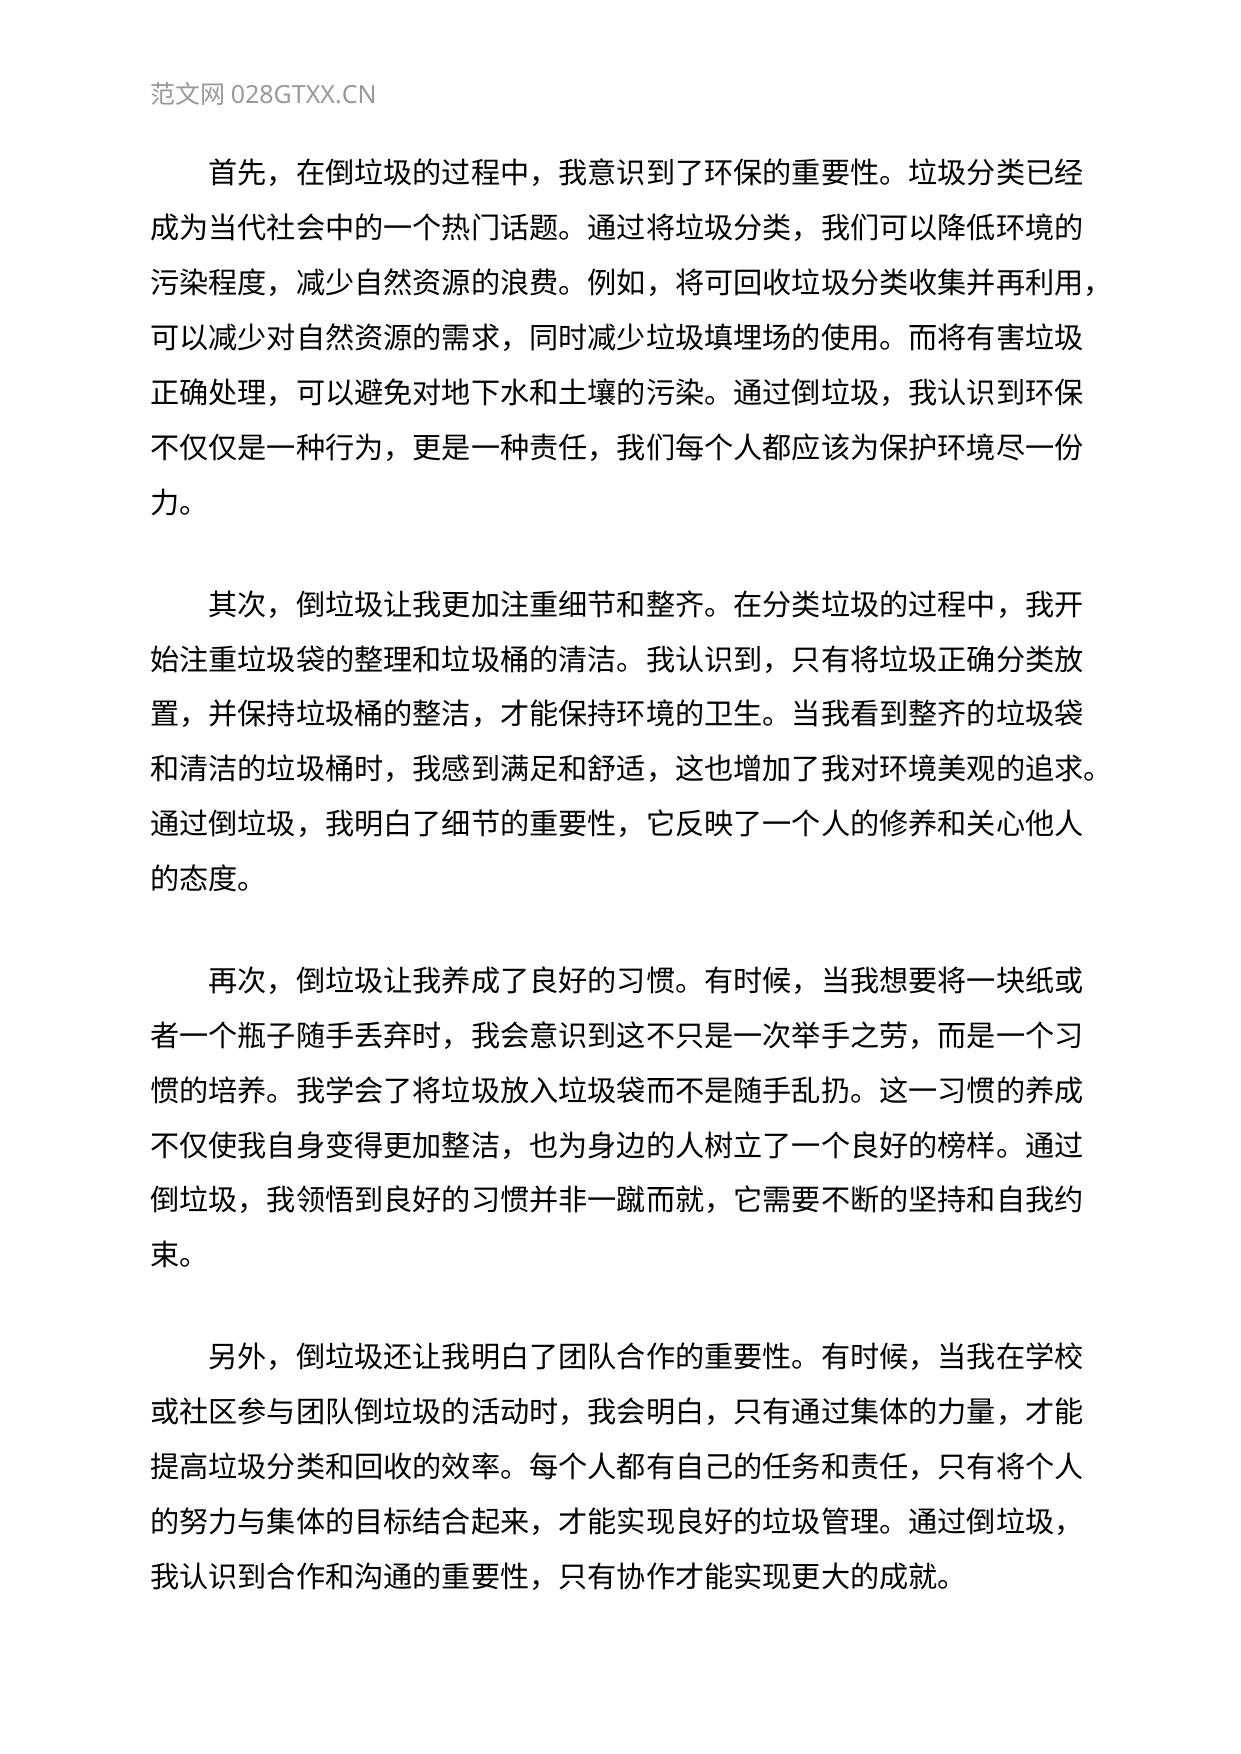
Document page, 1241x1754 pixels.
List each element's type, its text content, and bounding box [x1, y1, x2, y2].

text 另外，倒垃圾还让我明白了团队合作的重要性。有时候，当我在学校或社区参与团队倒垃圾的活动时，我会明白，只有通过集体的力量，才能提高垃圾分类和回收的效率。每个人都有自己的任务和责任，只有将个人的努力与集体的目标结合起来，才能实现良好的垃圾管理。通过倒垃圾，我认识到合作和沟通的重要性，只有协作才能实现更大的成就。 [150, 1334, 1090, 1596]
text 首先，在倒垃圾的过程中，我意识到了环保的重要性。垃圾分类已经成为当代社会中的一个热门话题。通过将垃圾分类，我们可以降低环境的污染程度，减少自然资源的浪费。例如，将可回收垃圾分类收集并再利用，可以减少对自然资源的需求，同时减少垃圾填埋场的使用。而将有害垃圾正确处理，可以避免对地下水和土壤的污染。通过倒垃圾，我认识到环保不仅仅是一种行为，更是一种责任，我们每个人都应该为保护环境尽一份力。 [150, 150, 1090, 522]
text 再次，倒垃圾让我养成了良好的习惯。有时候，当我想要将一块纸或者一个瓶子随手丢弃时，我会意识到这不只是一次举手之劳，而是一个习惯的培养。我学会了将垃圾放入垃圾袋而不是随手乱扔。这一习惯的养成不仅使我自身变得更加整洁，也为身边的人树立了一个良好的榜样。通过倒垃圾，我领悟到良好的习惯并非一蹴而就，它需要不断的坚持和自我约束。 [150, 957, 1090, 1274]
text 其次，倒垃圾让我更加注重细节和整齐。在分类垃圾的过程中，我开始注重垃圾袋的整理和垃圾桶的清洁。我认识到，只有将垃圾正确分类放置，并保持垃圾桶的整洁，才能保持环境的卫生。当我看到整齐的垃圾袋和清洁的垃圾桶时，我感到满足和舒适，这也增加了我对环境美观的追求。通过倒垃圾，我明白了细节的重要性，它反映了一个人的修养和关心他人的态度。 [150, 581, 1090, 898]
